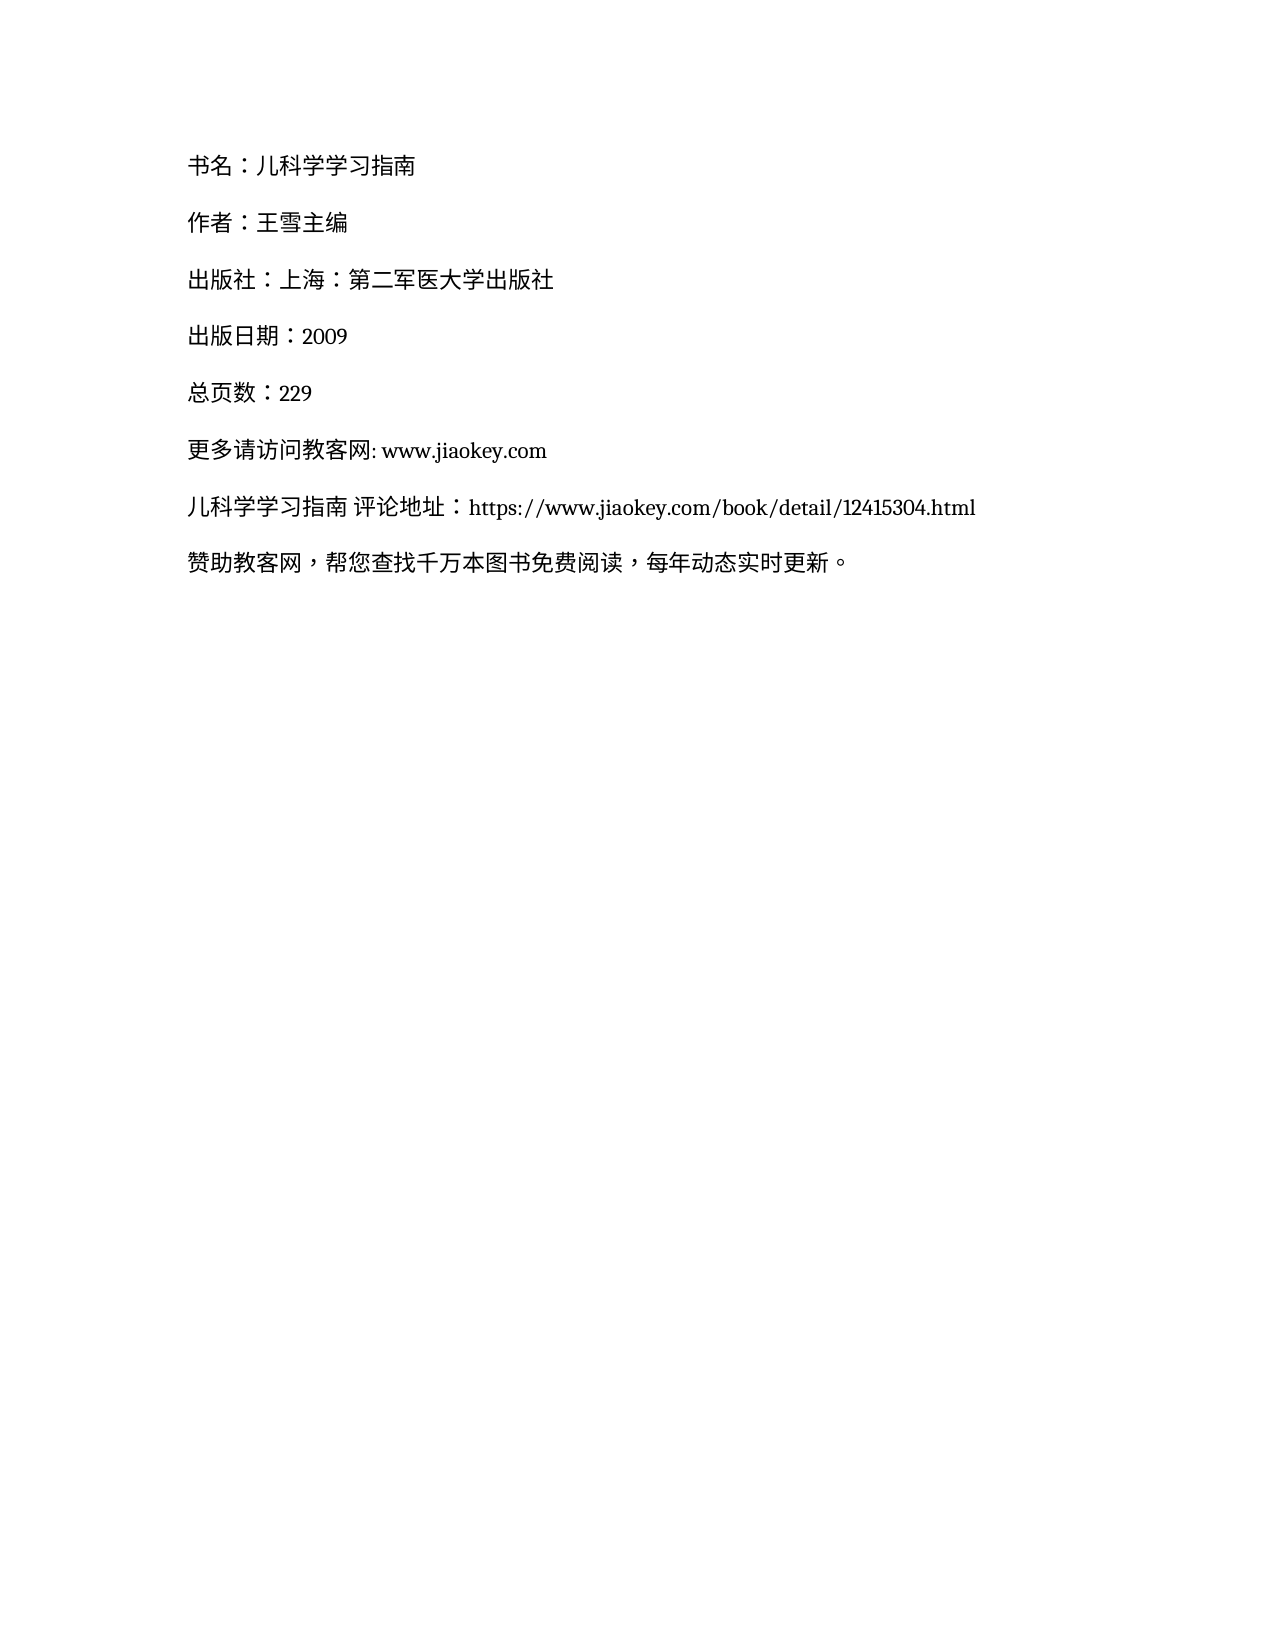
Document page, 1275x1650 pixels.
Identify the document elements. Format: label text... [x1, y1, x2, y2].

text 赞助教客网，帮您查找千万本图书免费阅读，每年动态实时更新。 [187, 547, 1087, 579]
text 作者：王雪主编 [187, 207, 1087, 238]
text 书名：儿科学学习指南 [187, 150, 1087, 181]
text 总页数：229 [187, 377, 1087, 408]
text 儿科学学习指南 评论地址：https://www.jiaokey.com/book/detail/12415304.html [187, 491, 1087, 522]
text 出版社：上海：第二军医大学出版社 [187, 263, 1087, 295]
text 更多请访问教客网: www.jiaokey.com [187, 434, 1087, 465]
text 出版日期：2009 [187, 320, 1087, 352]
